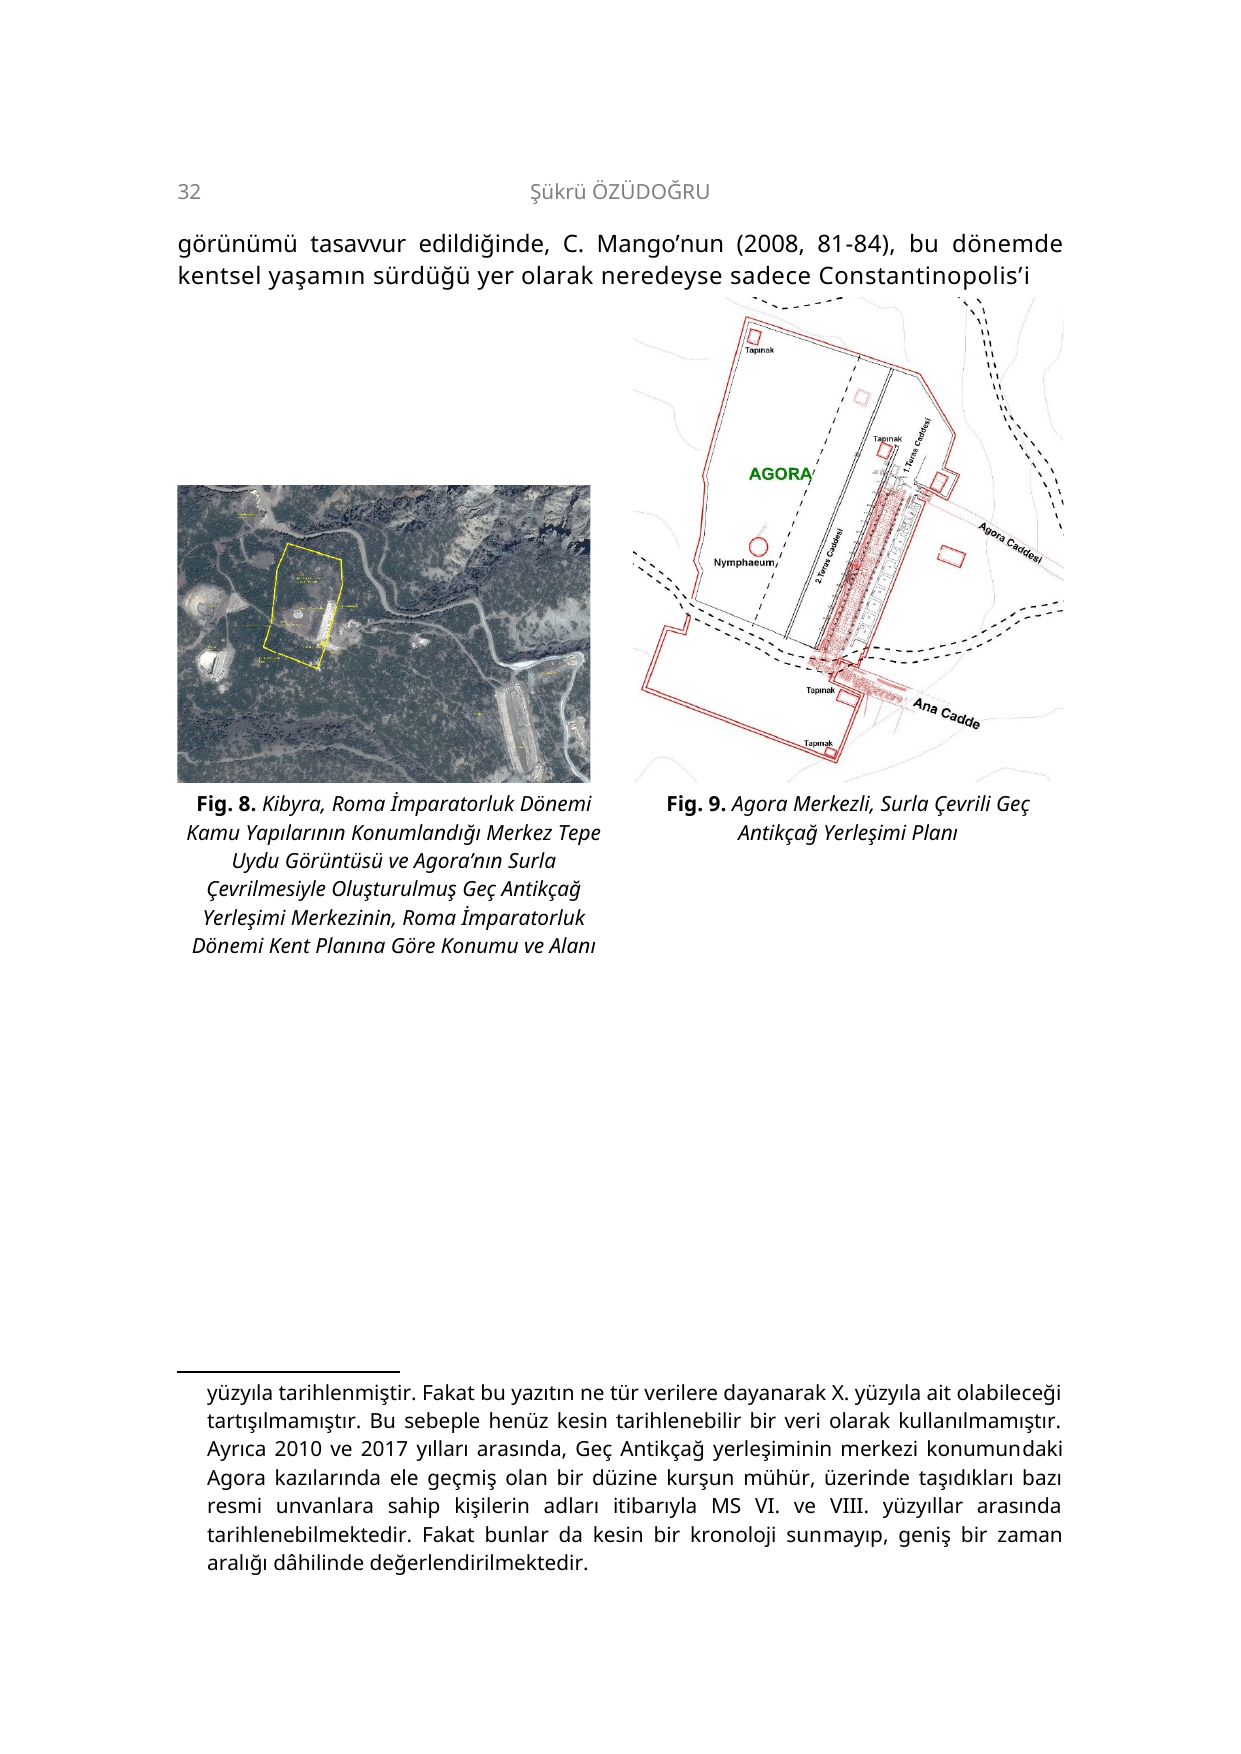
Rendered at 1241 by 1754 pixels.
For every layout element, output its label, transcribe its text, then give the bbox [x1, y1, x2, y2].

table_cell Fig. 8. Kibyra, Roma İmparatorluk Dönemi Kamu Yapılarının Konumlandığı Merkez Tepe Uydu Görüntüsü ve Agora’nın Surla Çevrilmesiyle Oluşturulmuş Geç Antikçağ Yerleşimi Merkezinin, Roma İmparatorluk Dönemi Kent Planına Göre Konumu ve Alanı [166, 789, 622, 966]
table_cell Fig. 9. Agora Merkezli, Surla Çevrili Geç Antikçağ Yerleşimi Planı [622, 789, 1074, 966]
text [177, 226, 1063, 292]
picture [633, 297, 1064, 783]
picture [177, 485, 591, 783]
table_header [622, 298, 1074, 789]
table_header [166, 298, 622, 789]
